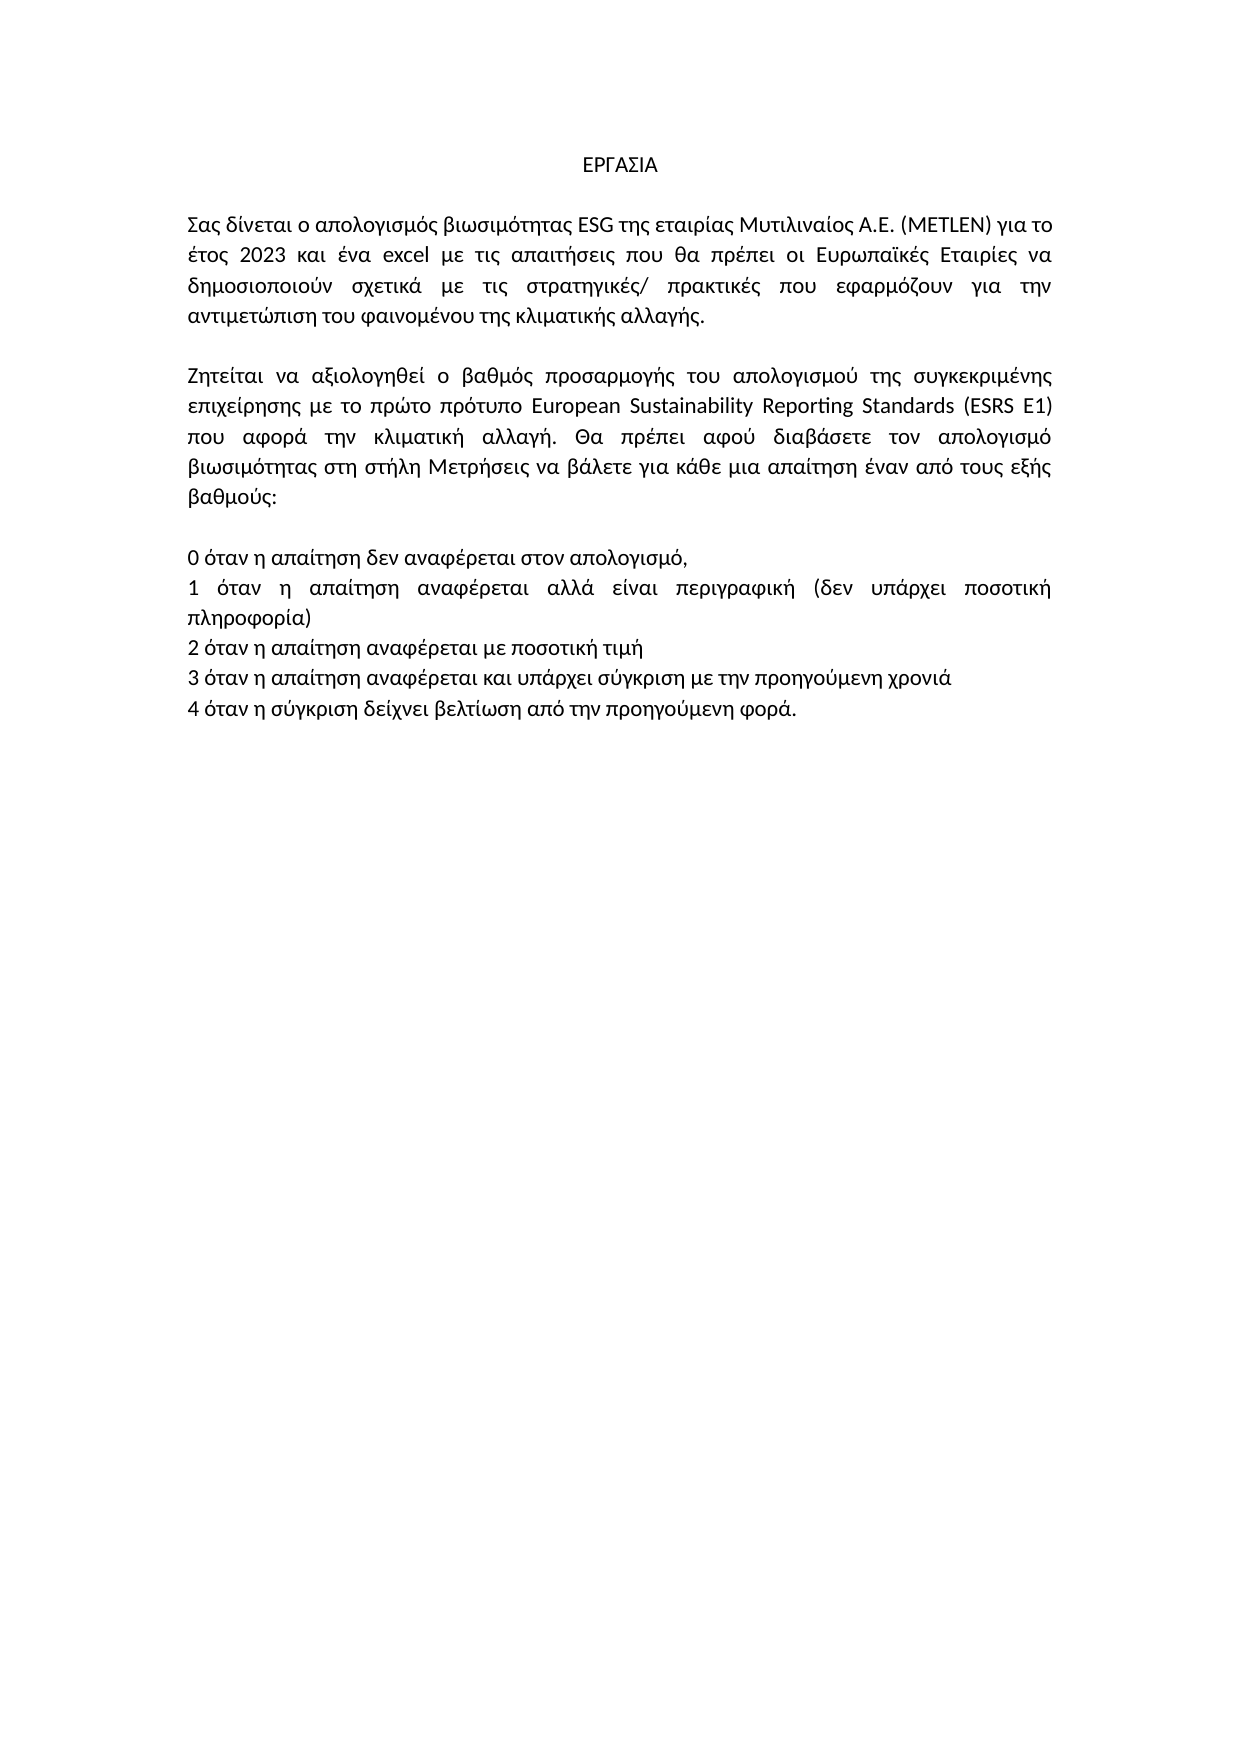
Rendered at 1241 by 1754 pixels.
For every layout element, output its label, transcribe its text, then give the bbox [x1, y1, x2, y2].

text 0 όταν η απαίτηση δεν αναφέρεται στον απολογισμό, [187, 543, 1053, 571]
text 4 όταν η σύγκριση δείχνει βελτίωση από την προηγούμενη φορά. [187, 694, 1053, 722]
text Ζητείται να αξιολογηθεί ο βαθμός προσαρμογής του απολογισμού της συγκεκριμένης επιχείρησης με το πρώτο πρότυπο European Sustainability Reporting Standards (ESRS E1) που αφορά την κλιματική αλλαγή. Θα πρέπει αφού διαβάσετε τον απολογισμό βιωσιμότητας στη στήλη Μετρήσεις να βάλετε για κάθε μια απαίτηση έναν από τους εξής βαθμούς: [187, 361, 1053, 510]
text 2 όταν η απαίτηση αναφέρεται με ποσοτική τιμή [187, 633, 1053, 661]
text ΕΡΓΑΣΙΑ [187, 150, 1053, 178]
text Σας δίνεται ο απολογισμός βιωσιμότητας ESG της εταιρίας Μυτιλιναίος Α.Ε. (METLEN) για το έτος 2023 και ένα excel με τις απαιτήσεις που θα πρέπει οι Ευρωπαϊκές Εταιρίες να δημοσιοποιούν σχετικά με τις στρατηγικές/ πρακτικές που εφαρμόζουν για την αντιμετώπιση του φαινομένου της κλιματικής αλλαγής. [187, 210, 1053, 329]
text 3 όταν η απαίτηση αναφέρεται και υπάρχει σύγκριση με την προηγούμενη χρονιά [187, 663, 1053, 692]
text 1 όταν η απαίτηση αναφέρεται αλλά είναι περιγραφική (δεν υπάρχει ποσοτική πληροφορία) [187, 573, 1053, 631]
